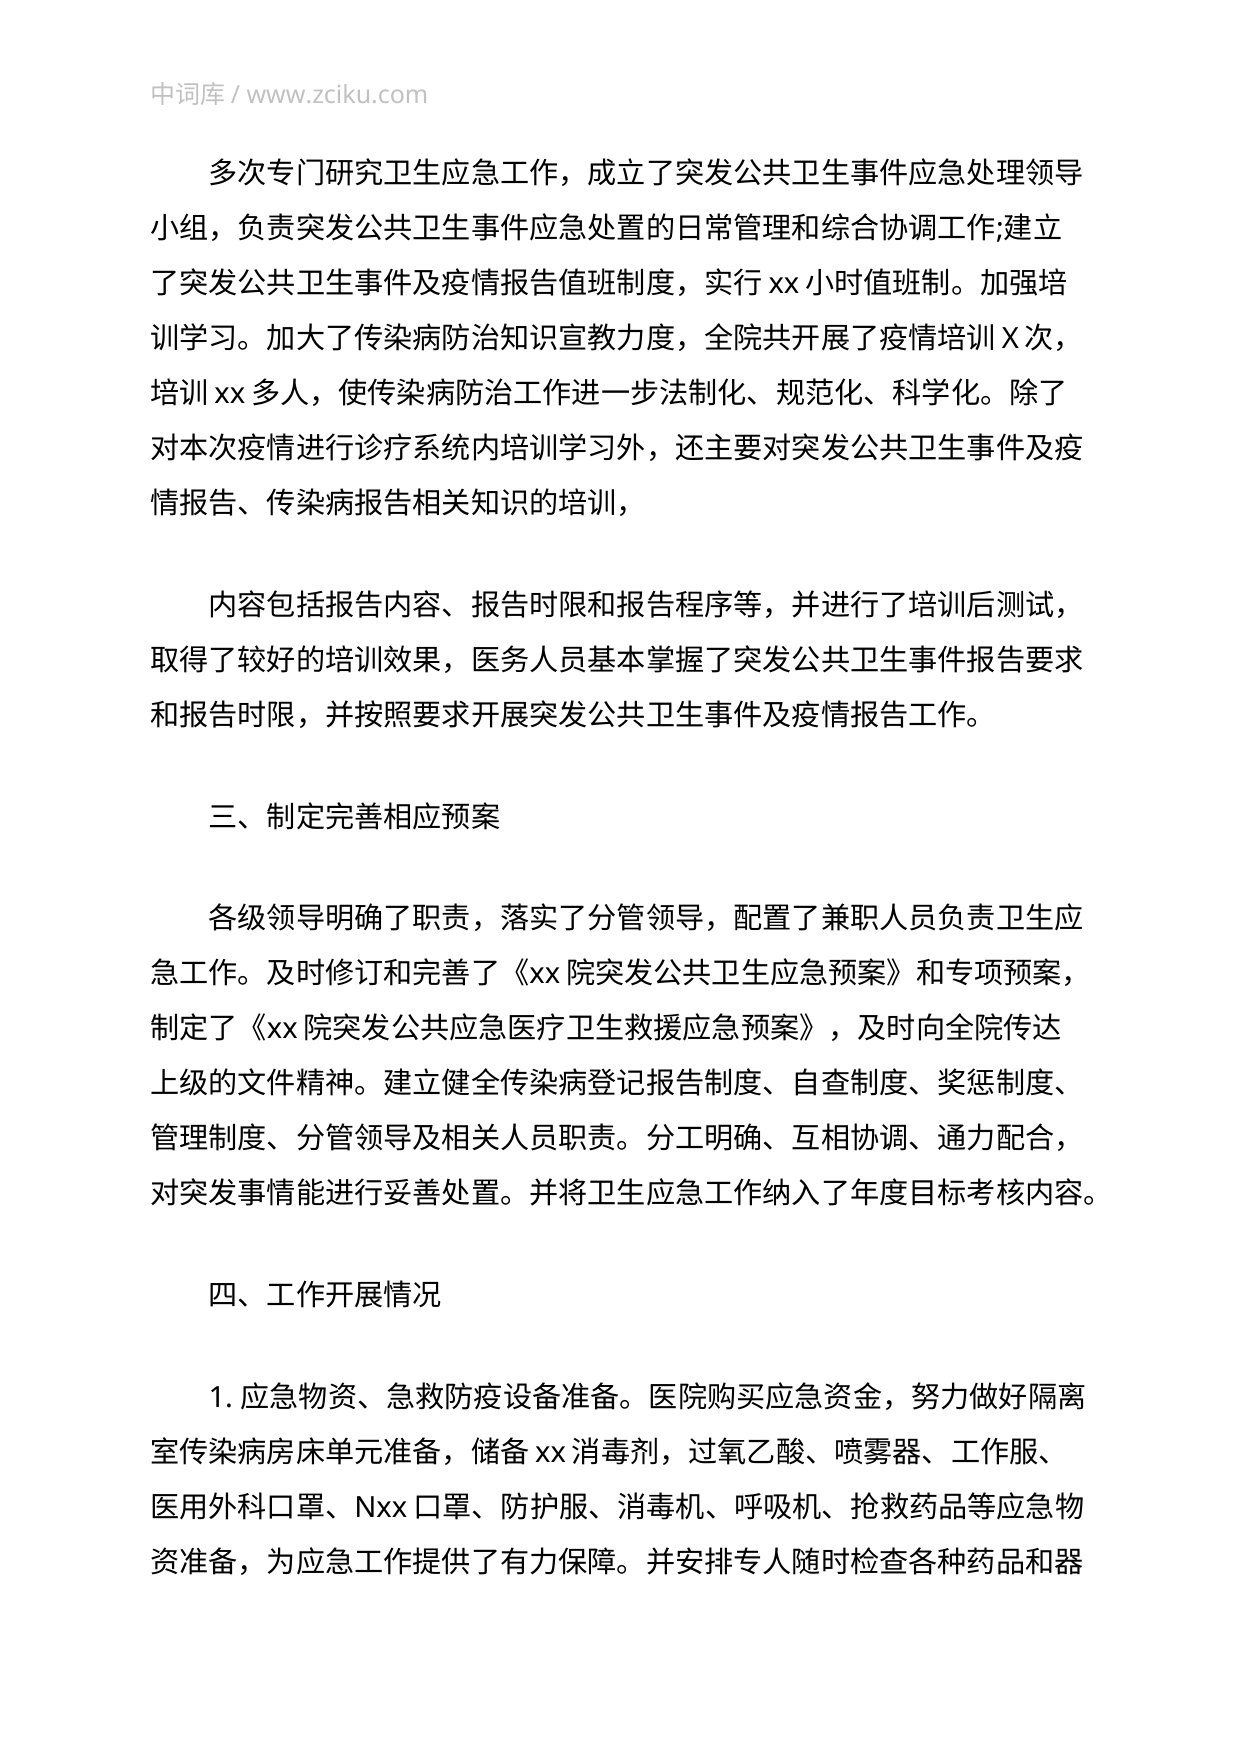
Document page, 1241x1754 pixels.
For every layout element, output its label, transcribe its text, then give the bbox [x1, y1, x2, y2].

text 四、工作开展情况 [150, 1271, 1090, 1314]
text 三、制定完善相应预案 [150, 793, 1090, 835]
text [150, 1373, 1090, 1580]
text 各级领导明确了职责，落实了分管领导，配置了兼职人员负责卫生应急工作。及时修订和完善了《xx院突发公共卫生应急预案》和专项预案，制定了《xx院突发公共应急医疗卫生救援应急预案》，及时向全院传达上级的文件精神。建立健全传染病登记报告制度、自查制度、奖惩制度、管理制度、分管领导及相关人员职责。分工明确、互相协调、通力配合，对突发事情能进行妥善处置。并将卫生应急工作纳入了年度目标考核内容。 [150, 895, 1090, 1212]
text 内容包括报告内容、报告时限和报告程序等，并进行了培训后测试，取得了较好的培训效果，医务人员基本掌握了突发公共卫生事件报告要求和报告时限，并按照要求开展突发公共卫生事件及疫情报告工作。 [150, 582, 1090, 734]
text 多次专门研究卫生应急工作，成立了突发公共卫生事件应急处理领导小组，负责突发公共卫生事件应急处置的日常管理和综合协调工作;建立了突发公共卫生事件及疫情报告值班制度，实行xx小时值班制。加强培训学习。加大了传染病防治知识宣教力度，全院共开展了疫情培训X次，培训xx多人，使传染病防治工作进一步法制化、规范化、科学化。除了对本次疫情进行诊疗系统内培训学习外，还主要对突发公共卫生事件及疫情报告、传染病报告相关知识的培训， [150, 150, 1090, 522]
